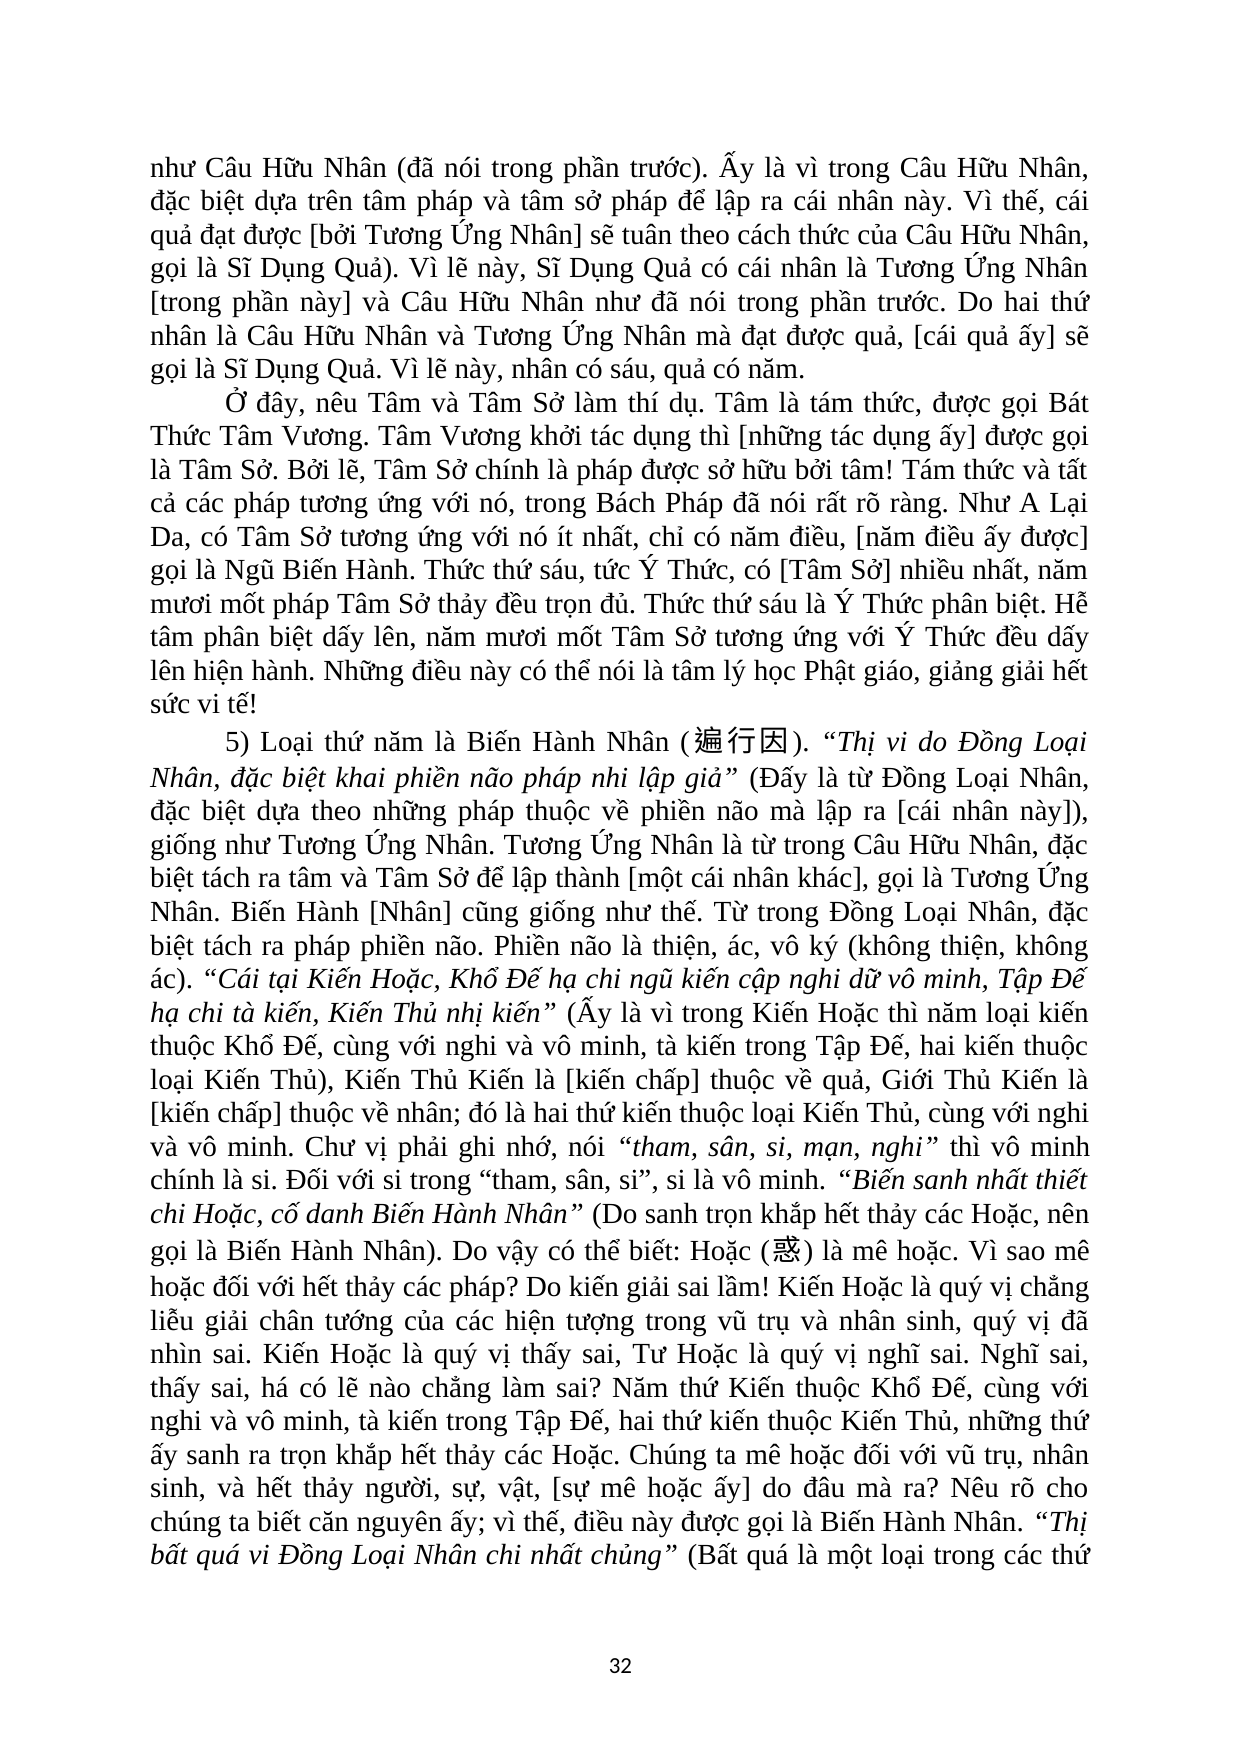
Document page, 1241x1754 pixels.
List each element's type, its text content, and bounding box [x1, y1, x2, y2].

text Ở đây, nêu Tâm và Tâm Sở làm thí dụ. Tâm là tám thức, được gọi Bát Thức Tâm Vương. Tâm Vương khởi tác dụng thì [những tác dụng ấy] được gọi là Tâm Sở. Bởi lẽ, Tâm Sở chính là pháp được sở hữu bởi tâm! Tám thức và tất cả các pháp tương ứng với nó, trong Bách Pháp đã nói rất rõ ràng. Như A Lại Da, có Tâm Sở tương ứng với nó ít nhất, chỉ có năm điều, [năm điều ấy được] gọi là Ngũ Biến Hành. Thức thứ sáu, tức Ý Thức, có [Tâm Sở] nhiều nhất, năm mươi mốt pháp Tâm Sở thảy đều trọn đủ. Thức thứ sáu là Ý Thức phân biệt. Hễ tâm phân biệt dấy lên, năm mươi mốt Tâm Sở tương ứng với Ý Thức đều dấy lên hiện hành. Những điều này có thể nói là tâm lý học Phật giáo, giảng giải hết sức vi tế! [150, 385, 1090, 720]
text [150, 720, 1090, 1571]
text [150, 150, 1090, 385]
